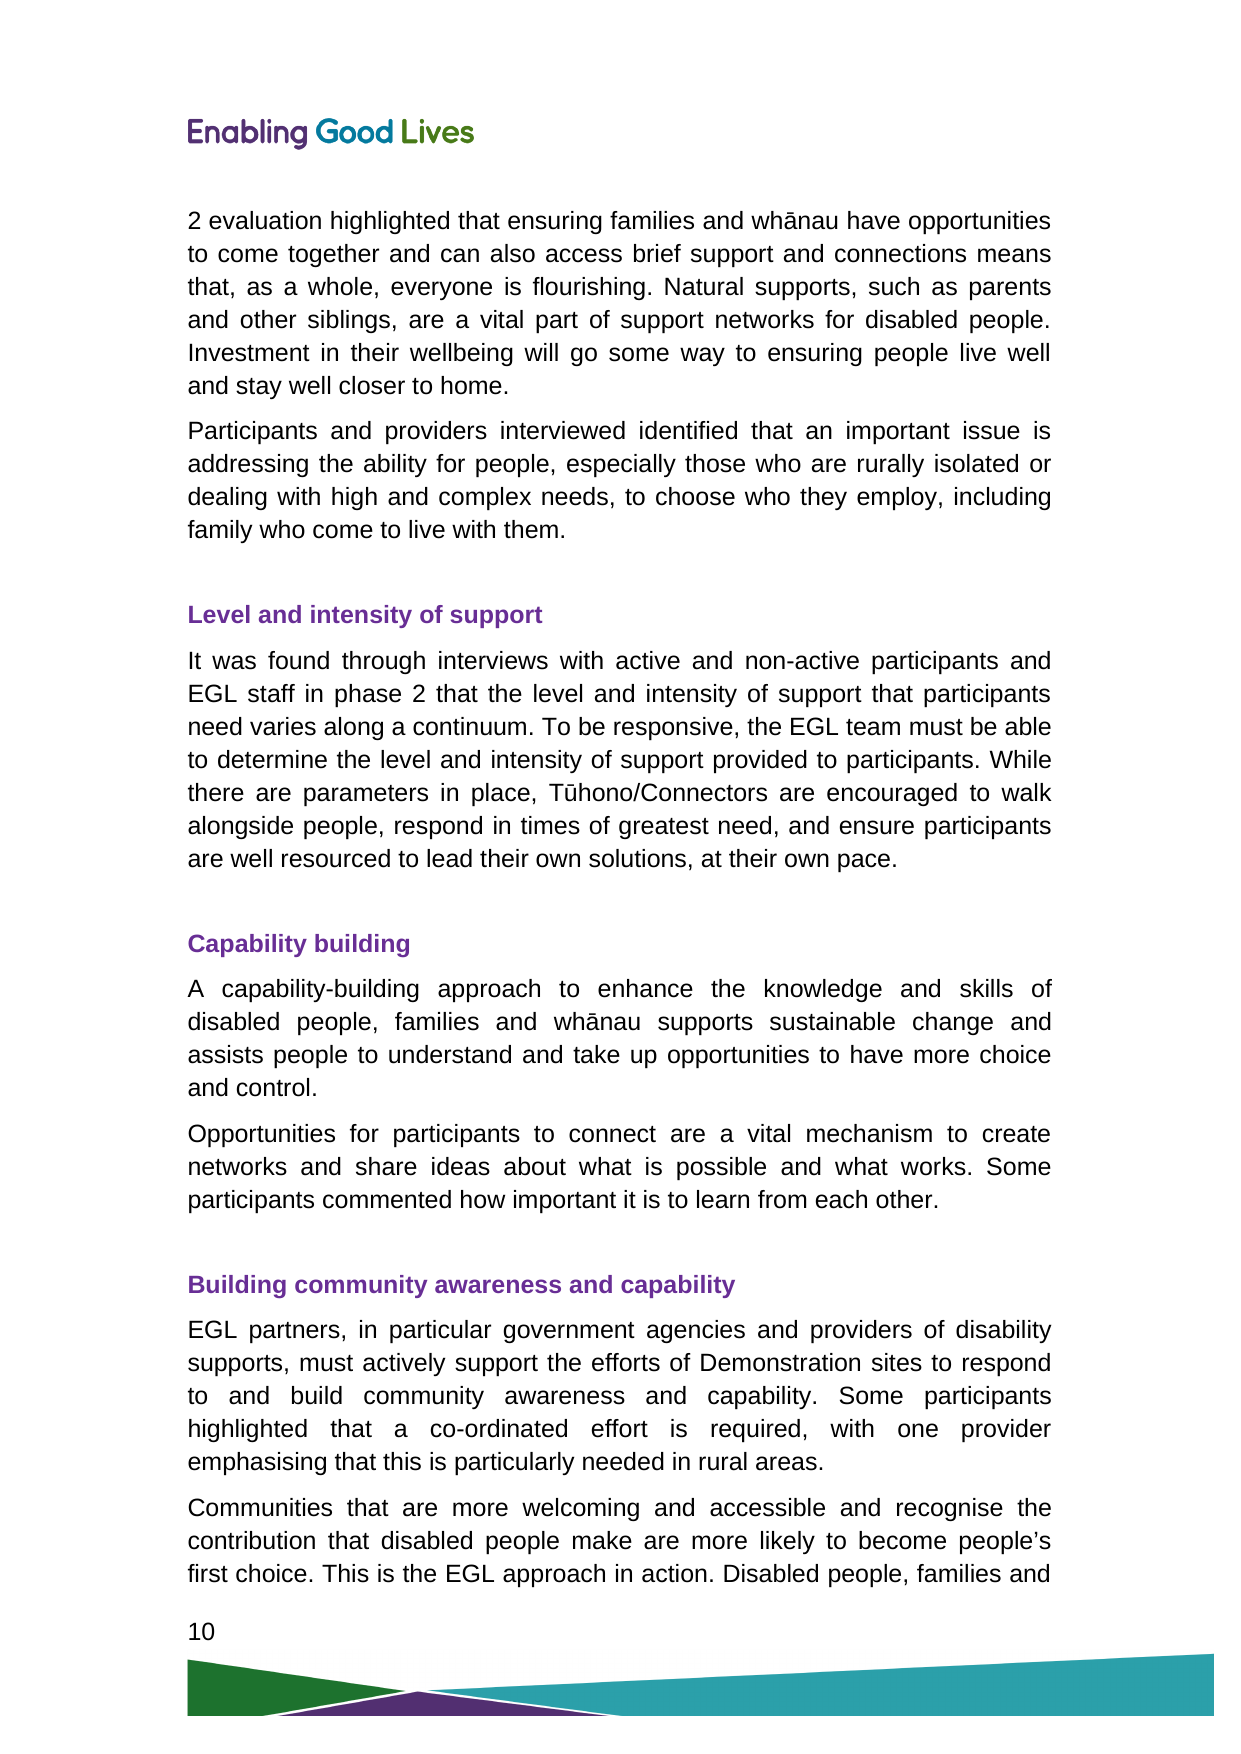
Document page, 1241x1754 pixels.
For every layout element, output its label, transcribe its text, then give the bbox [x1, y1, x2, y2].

text EGL partners, in particular government agencies and providers of disability supports, must actively support the efforts of Demonstration sites to respond to and build community awareness and capability. Some participants highlighted that a co-ordinated effort is required, with one provider emphasising that this is particularly needed in rural areas. [187, 1315, 1053, 1476]
text It was found through interviews with active and non-active participants and EGL staff in phase 2 that the level and intensity of support that participants need varies along a continuum. To be responsive, the EGL team must be able to determine the level and intensity of support provided to participants. While there are parameters in place, Tūhono/Connectors are encouraged to walk alongside people, respond in times of greatest need, and ensure participants are well resourced to lead their own solutions, at their own pace. [187, 646, 1053, 873]
subtitle Building community awareness and capability [187, 1269, 1053, 1298]
subtitle Level and intensity of support [187, 600, 1053, 629]
text A capability-building approach to enhance the knowledge and skills of disabled people, families and whānau supports sustainable change and assists people to understand and take up opportunities to have more choice and control. [187, 974, 1053, 1102]
text Participants and providers interviewed identified that an important issue is addressing the ability for people, especially those who are rurally isolated or dealing with high and complex needs, to choose who they employ, including family who come to live with them. [187, 416, 1053, 544]
subtitle Capability building [187, 929, 1053, 957]
text Opportunities for participants to connect are a vital mechanism to create networks and share ideas about what is possible and what works. Some participants commented how important it is to learn from each other. [187, 1119, 1053, 1213]
picture [187, 99, 474, 169]
picture [188, 1650, 1213, 1716]
